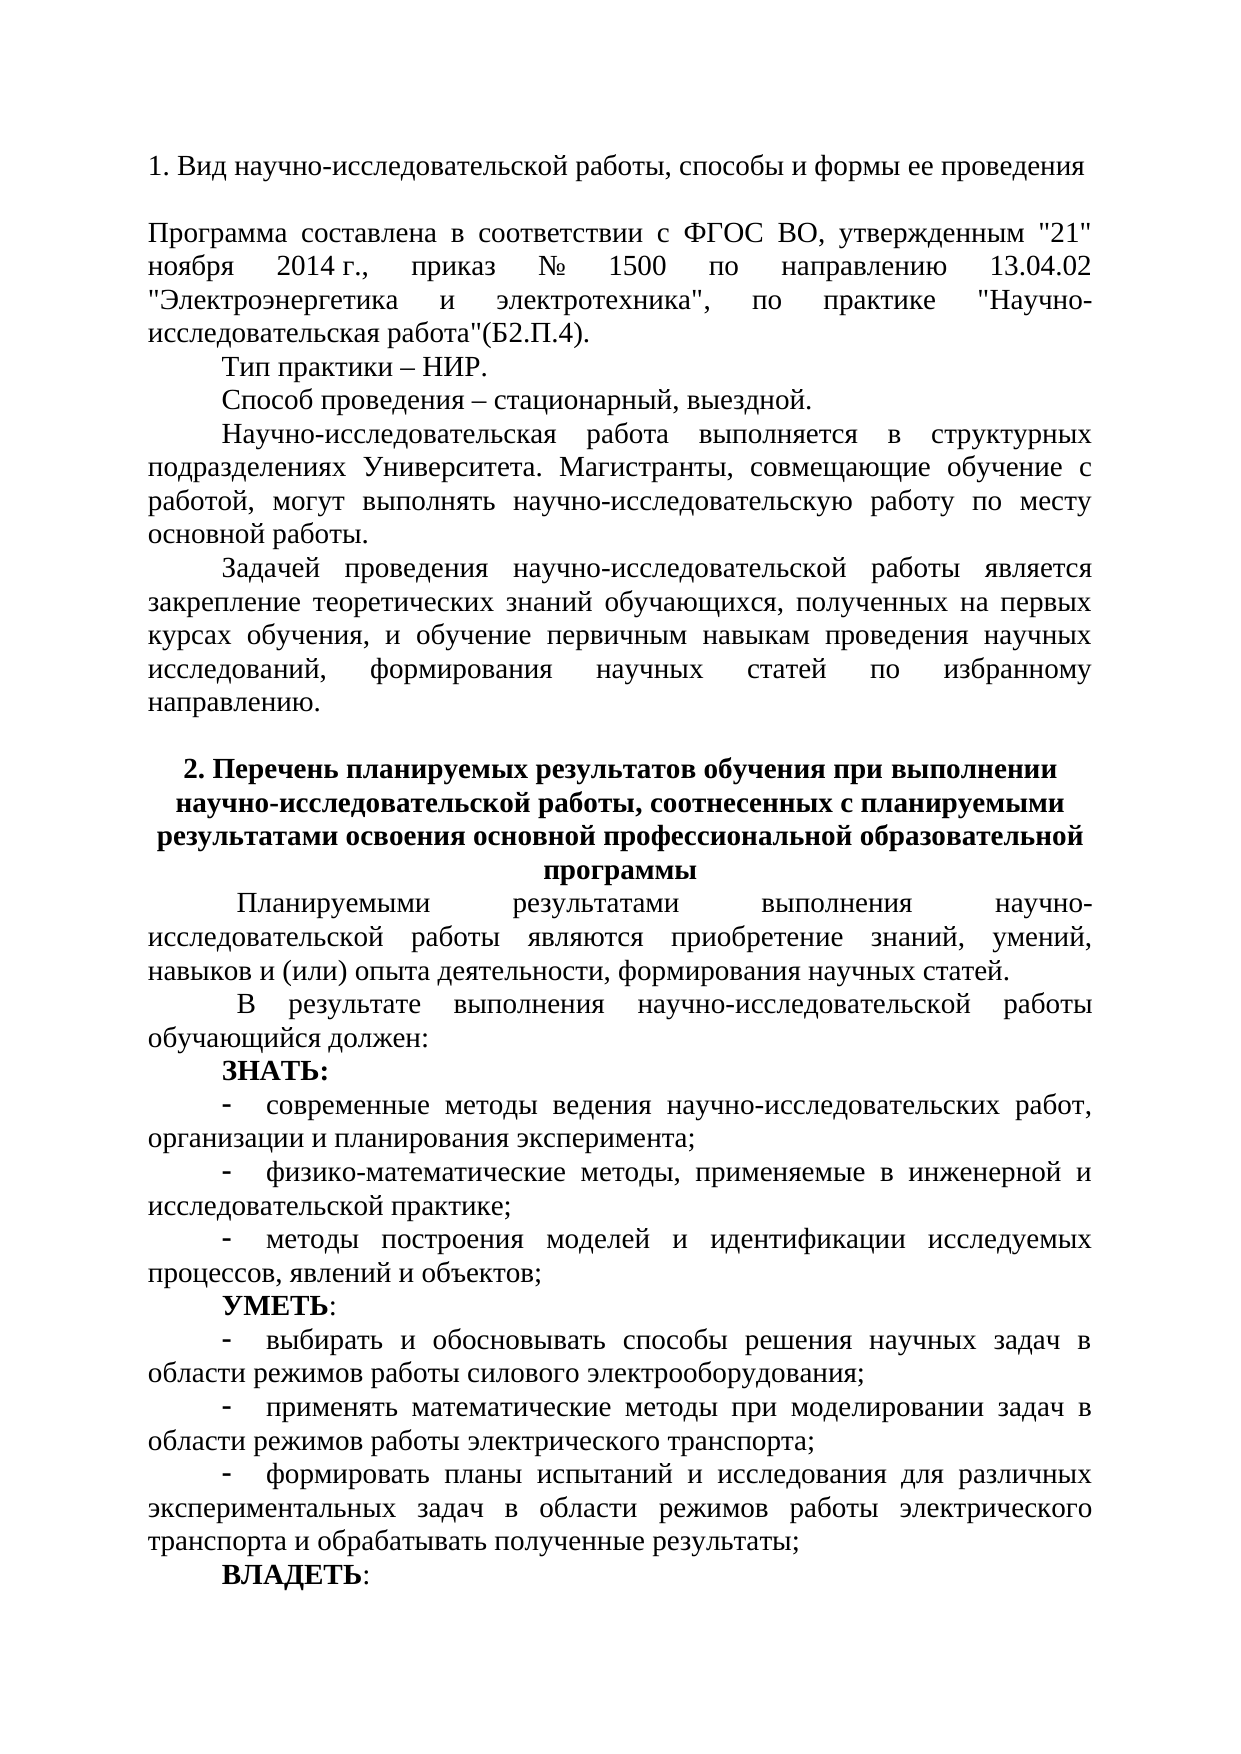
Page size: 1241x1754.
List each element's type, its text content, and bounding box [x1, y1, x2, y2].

text владеть: [148, 1557, 1092, 1591]
text В результате выполнения научно-исследовательской работы обучающийся должен: [148, 986, 1092, 1053]
text Тип практики – НИР. [148, 349, 1092, 382]
text Программа составлена в соответствии с ФГОС ВО, утвержденным "21" ноября 2014 г., приказ № 1500 по направлению 13.04.02 "Электроэнергетика и электротехника", по практике "Научно-исследовательская работа"(Б2.П.4). [148, 215, 1092, 349]
text Планируемыми результатами выполнения научно-исследовательской работы являются приобретение знаний, умений, навыков и (или) опыта деятельности, формирования научных статей. [148, 886, 1092, 986]
text Научно-исследовательская работа выполняется в структурных подразделениях Университета. Магистранты, совмещающие обучение с работой, могут выполнять научно-исследовательскую работу по месту основной работы. [148, 416, 1092, 550]
list формировать планы испытаний и исследования для различных экспериментальных задач в области режимов работы электрического транспорта и обрабатывать полученные результаты; [148, 1456, 1092, 1557]
subtitle 1. Вид научно-исследовательской работы, способы и формы ее проведения [148, 148, 1092, 181]
text уметь: [148, 1288, 1092, 1322]
list методы построения моделей и идентификации исследуемых процессов, явлений и объектов; [148, 1221, 1092, 1288]
text Задачей проведения научно-исследовательской работы является закрепление теоретических знаний обучающихся, полученных на первых курсах обучения, и обучение первичным навыкам проведения научных исследований, формирования научных статей по избранному направлению. [148, 550, 1092, 718]
list выбирать и обосновывать способы решения научных задач в области режимов работы силового электрооборудования; [148, 1322, 1092, 1389]
text Знать: [148, 1053, 1092, 1087]
list применять математические методы при моделировании задач в области режимов работы электрического транспорта; [148, 1389, 1092, 1456]
text 2. Перечень планируемых результатов обучения при выполнении научно-исследовательской работы, соотнесенных с планируемыми результатами освоения основной профессиональной образовательной программы [148, 751, 1092, 886]
list современные методы ведения научно-исследовательских работ, организации и планирования эксперимента; [148, 1087, 1092, 1154]
text Способ проведения – стационарный, выездной. [148, 382, 1092, 416]
list физико-математические методы, применяемые в инженерной и исследовательской практике; [148, 1154, 1092, 1221]
